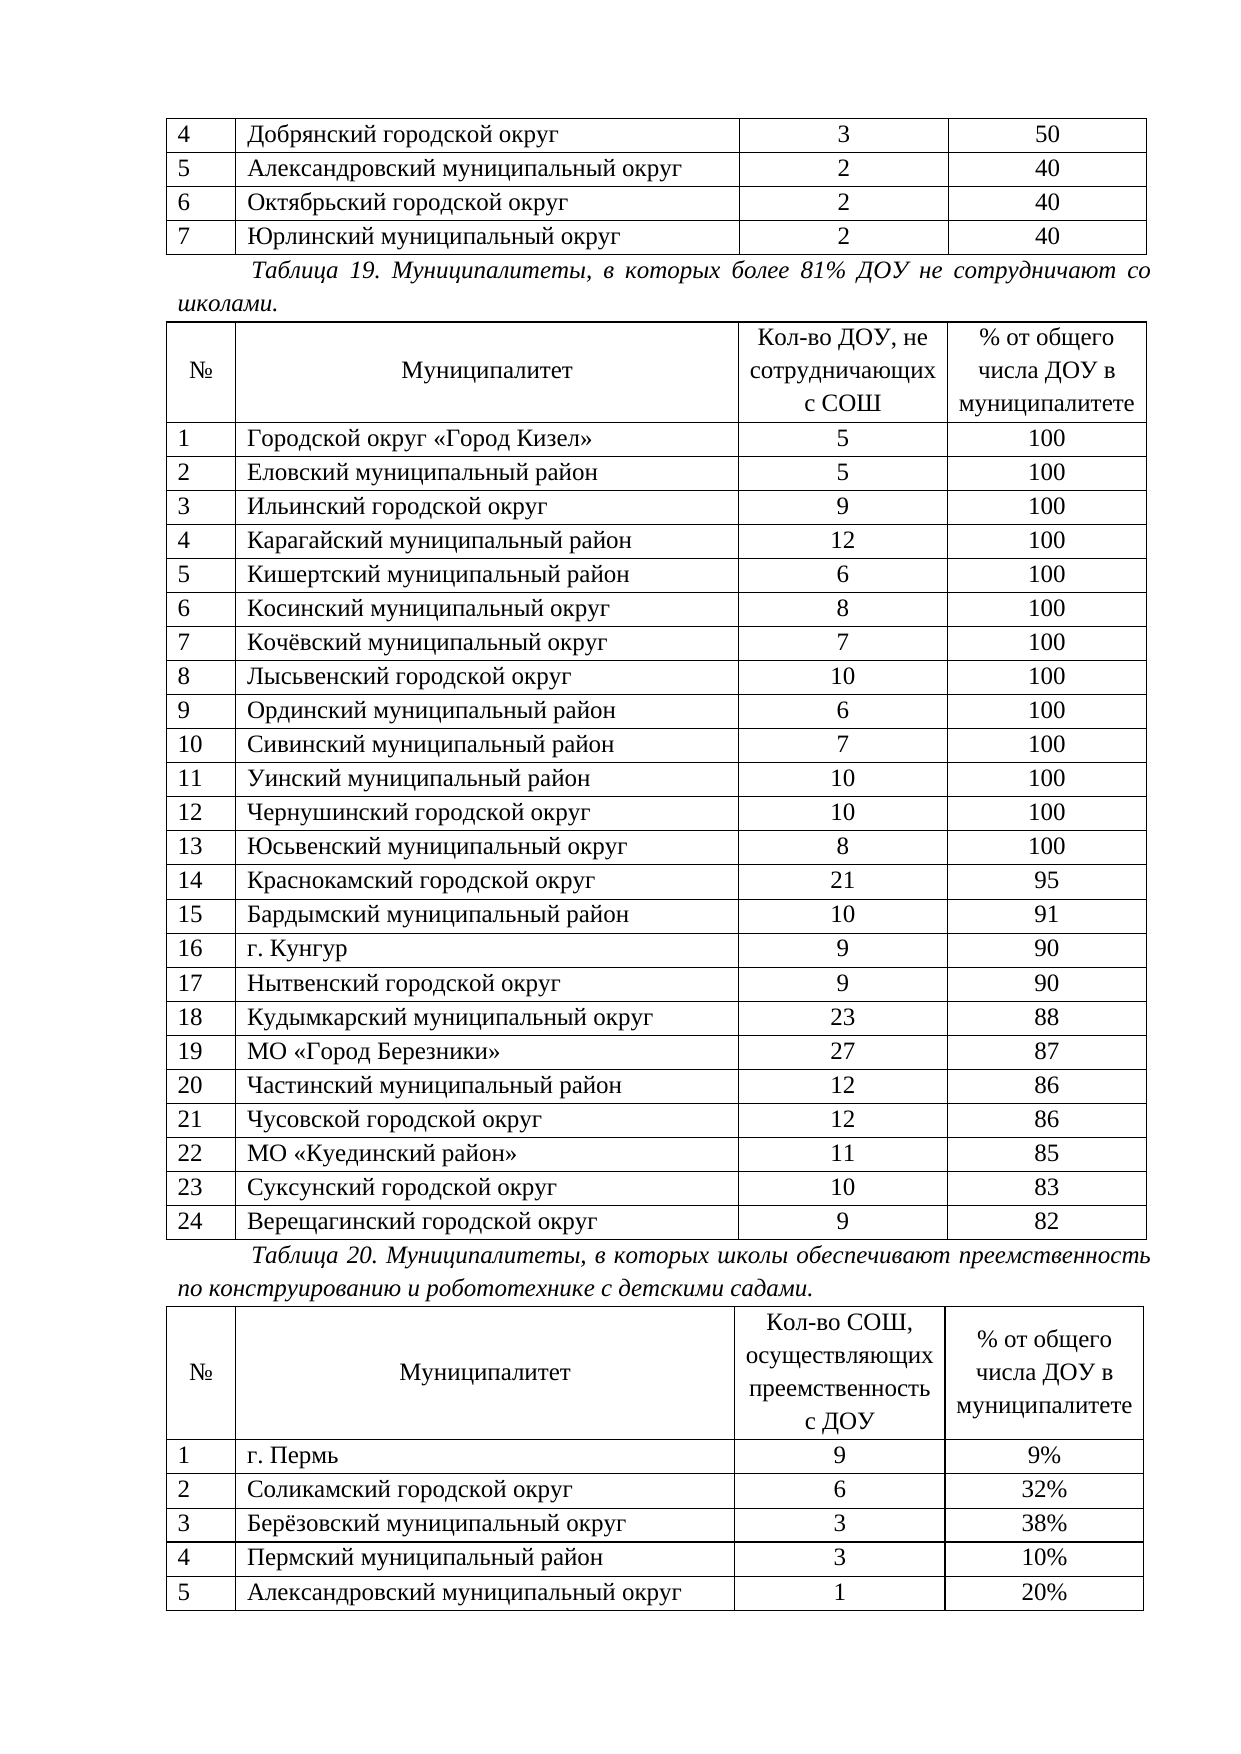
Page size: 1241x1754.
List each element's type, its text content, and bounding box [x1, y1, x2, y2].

table_cell 24 [167, 1206, 235, 1239]
table_cell 10 [739, 797, 947, 830]
table_cell 10 [739, 661, 947, 694]
table_cell 7 [739, 729, 947, 762]
table_cell 11 [739, 1138, 947, 1171]
table_cell Юрлинский муниципальный округ [236, 221, 739, 254]
table_cell 100 [948, 661, 1146, 694]
table_header % от общего числа ДОУ в муниципалитете [946, 1307, 1143, 1439]
text Таблица 20. Муниципалитеты, в которых школы обеспечивают преемственность по конструированию и робототехнике с детскими садами. [177, 1240, 1152, 1302]
table_cell 27 [739, 1036, 947, 1069]
table_header Муниципалитет [236, 1307, 734, 1439]
table_cell 4 [167, 525, 235, 558]
table_cell 50 [949, 119, 1146, 152]
table_cell 1 [167, 1440, 235, 1473]
table_cell 100 [948, 797, 1146, 830]
text Таблица 19. Муниципалитеты, в которых более 81% ДОУ не сотрудничают со школами. [177, 255, 1152, 317]
table_cell 100 [948, 491, 1146, 524]
table_cell 14 [167, 865, 235, 898]
table_cell 3 [735, 1509, 944, 1541]
table_cell 17 [167, 968, 235, 1001]
table_cell 9 [739, 1206, 947, 1239]
table_cell Косинский муниципальный округ [236, 593, 738, 626]
table_cell Еловский муниципальный район [236, 457, 738, 490]
table_cell 10% [946, 1543, 1143, 1576]
table_cell 15 [167, 900, 235, 932]
table_cell Чернушинский городской округ [236, 797, 738, 830]
table_cell 6 [739, 695, 947, 728]
table_cell Карагайский муниципальный район [236, 525, 738, 558]
table_cell Кудымкарский муниципальный округ [236, 1002, 738, 1035]
table_cell Пермский муниципальный район [236, 1543, 734, 1576]
table_cell 9 [739, 491, 947, 524]
table_header Кол-во СОШ, осуществляющих преемственность с ДОУ [735, 1307, 944, 1439]
table_cell 8 [739, 593, 947, 626]
table_cell 90 [948, 968, 1146, 1001]
table_cell 1 [167, 423, 235, 456]
table_cell 5 [739, 423, 947, 456]
table_cell г. Пермь [236, 1440, 734, 1473]
table_cell 12 [739, 1070, 947, 1103]
table_cell г. Кунгур [236, 934, 738, 967]
table_cell Суксунский городской округ [236, 1172, 738, 1205]
table_header % от общего числа ДОУ в муниципалитете [948, 323, 1146, 422]
table_cell 40 [949, 221, 1146, 254]
table_cell 16 [167, 934, 235, 967]
table_cell 6 [735, 1474, 944, 1507]
table_cell 5 [167, 559, 235, 592]
table_cell 95 [948, 865, 1146, 898]
table_cell 100 [948, 763, 1146, 796]
table_cell Кишертский муниципальный район [236, 559, 738, 592]
table_cell 100 [948, 593, 1146, 626]
table_cell 83 [948, 1172, 1146, 1205]
table_cell 9 [739, 934, 947, 967]
table_cell 7 [167, 627, 235, 660]
table_cell 23 [167, 1172, 235, 1205]
table_cell 5 [167, 153, 235, 186]
table_cell 3 [740, 119, 948, 152]
table_cell Уинский муниципальный район [236, 763, 738, 796]
table_cell 3 [735, 1543, 944, 1576]
table_cell 100 [948, 831, 1146, 864]
table_cell 21 [167, 1104, 235, 1137]
table_cell 86 [948, 1104, 1146, 1137]
table_cell 6 [167, 187, 235, 220]
table_cell 13 [167, 831, 235, 864]
table_cell 7 [739, 627, 947, 660]
table_cell 4 [167, 1543, 235, 1576]
table_cell 10 [739, 763, 947, 796]
table_cell 10 [739, 1172, 947, 1205]
table_cell 2 [167, 457, 235, 490]
table_cell 6 [167, 593, 235, 626]
table_cell 3 [167, 491, 235, 524]
table_cell Александровский муниципальный округ [236, 153, 739, 186]
table_cell 12 [739, 525, 947, 558]
table_cell 8 [739, 831, 947, 864]
table_cell 38% [946, 1509, 1143, 1541]
table_cell Бардымский муниципальный район [236, 900, 738, 932]
table_cell 10 [739, 900, 947, 932]
table_cell 100 [948, 695, 1146, 728]
table_header Кол-во ДОУ, не сотрудничающих с СОШ [739, 323, 947, 422]
table_cell 8 [167, 661, 235, 694]
table_header № [167, 1307, 235, 1439]
table_cell 2 [740, 153, 948, 186]
table_cell 12 [167, 797, 235, 830]
table_cell Городской округ «Город Кизел» [236, 423, 738, 456]
table_cell Кочёвский муниципальный округ [236, 627, 738, 660]
table_cell Верещагинский городской округ [236, 1206, 738, 1239]
table_cell 5 [167, 1577, 235, 1609]
table_cell 100 [948, 559, 1146, 592]
table_cell 82 [948, 1206, 1146, 1239]
table_cell 40 [949, 153, 1146, 186]
table_cell 12 [739, 1104, 947, 1137]
table_cell 100 [948, 457, 1146, 490]
table_cell 6 [739, 559, 947, 592]
table_cell 40 [949, 187, 1146, 220]
table_cell Октябрьский городской округ [236, 187, 739, 220]
table_cell 5 [739, 457, 947, 490]
table_cell Краснокамский городской округ [236, 865, 738, 898]
table_cell Соликамский городской округ [236, 1474, 734, 1507]
table_cell 91 [948, 900, 1146, 932]
table_cell 100 [948, 729, 1146, 762]
table_cell 9 [739, 968, 947, 1001]
table_cell 85 [948, 1138, 1146, 1171]
table_cell Александровский муниципальный округ [236, 1577, 734, 1609]
table_cell Добрянский городской округ [236, 119, 739, 152]
table_cell 100 [948, 525, 1146, 558]
table_cell Ординский муниципальный район [236, 695, 738, 728]
table_cell Берёзовский муниципальный округ [236, 1509, 734, 1541]
table_cell 9 [735, 1440, 944, 1473]
table_cell 9 [167, 695, 235, 728]
table_cell 20% [946, 1577, 1143, 1609]
table_cell 22 [167, 1138, 235, 1171]
table_cell Нытвенский городской округ [236, 968, 738, 1001]
table_cell 7 [167, 221, 235, 254]
table_cell 3 [167, 1509, 235, 1541]
table_cell Ильинский городской округ [236, 491, 738, 524]
table_cell 90 [948, 934, 1146, 967]
table_cell 18 [167, 1002, 235, 1035]
table_cell 10 [167, 729, 235, 762]
table_cell 87 [948, 1036, 1146, 1069]
table_cell 21 [739, 865, 947, 898]
table_cell 9% [946, 1440, 1143, 1473]
table_cell Лысьвенский городской округ [236, 661, 738, 694]
table_cell 100 [948, 627, 1146, 660]
table_cell 2 [740, 187, 948, 220]
table_cell 20 [167, 1070, 235, 1103]
table_cell МО «Куединский район» [236, 1138, 738, 1171]
table_cell Частинский муниципальный район [236, 1070, 738, 1103]
table_header Муниципалитет [236, 323, 738, 422]
table_cell 11 [167, 763, 235, 796]
table_cell 88 [948, 1002, 1146, 1035]
table_cell 1 [735, 1577, 944, 1609]
table_cell 32% [946, 1474, 1143, 1507]
table_cell Чусовской городской округ [236, 1104, 738, 1137]
table_cell 19 [167, 1036, 235, 1069]
table_header № [167, 323, 235, 422]
table_cell 2 [167, 1474, 235, 1507]
table_cell 86 [948, 1070, 1146, 1103]
table_cell 4 [167, 119, 235, 152]
table_cell МО «Город Березники» [236, 1036, 738, 1069]
table_cell 2 [740, 221, 948, 254]
table_cell Юсьвенский муниципальный округ [236, 831, 738, 864]
table_cell 23 [739, 1002, 947, 1035]
table_cell 100 [948, 423, 1146, 456]
table_cell Сивинский муниципальный район [236, 729, 738, 762]
